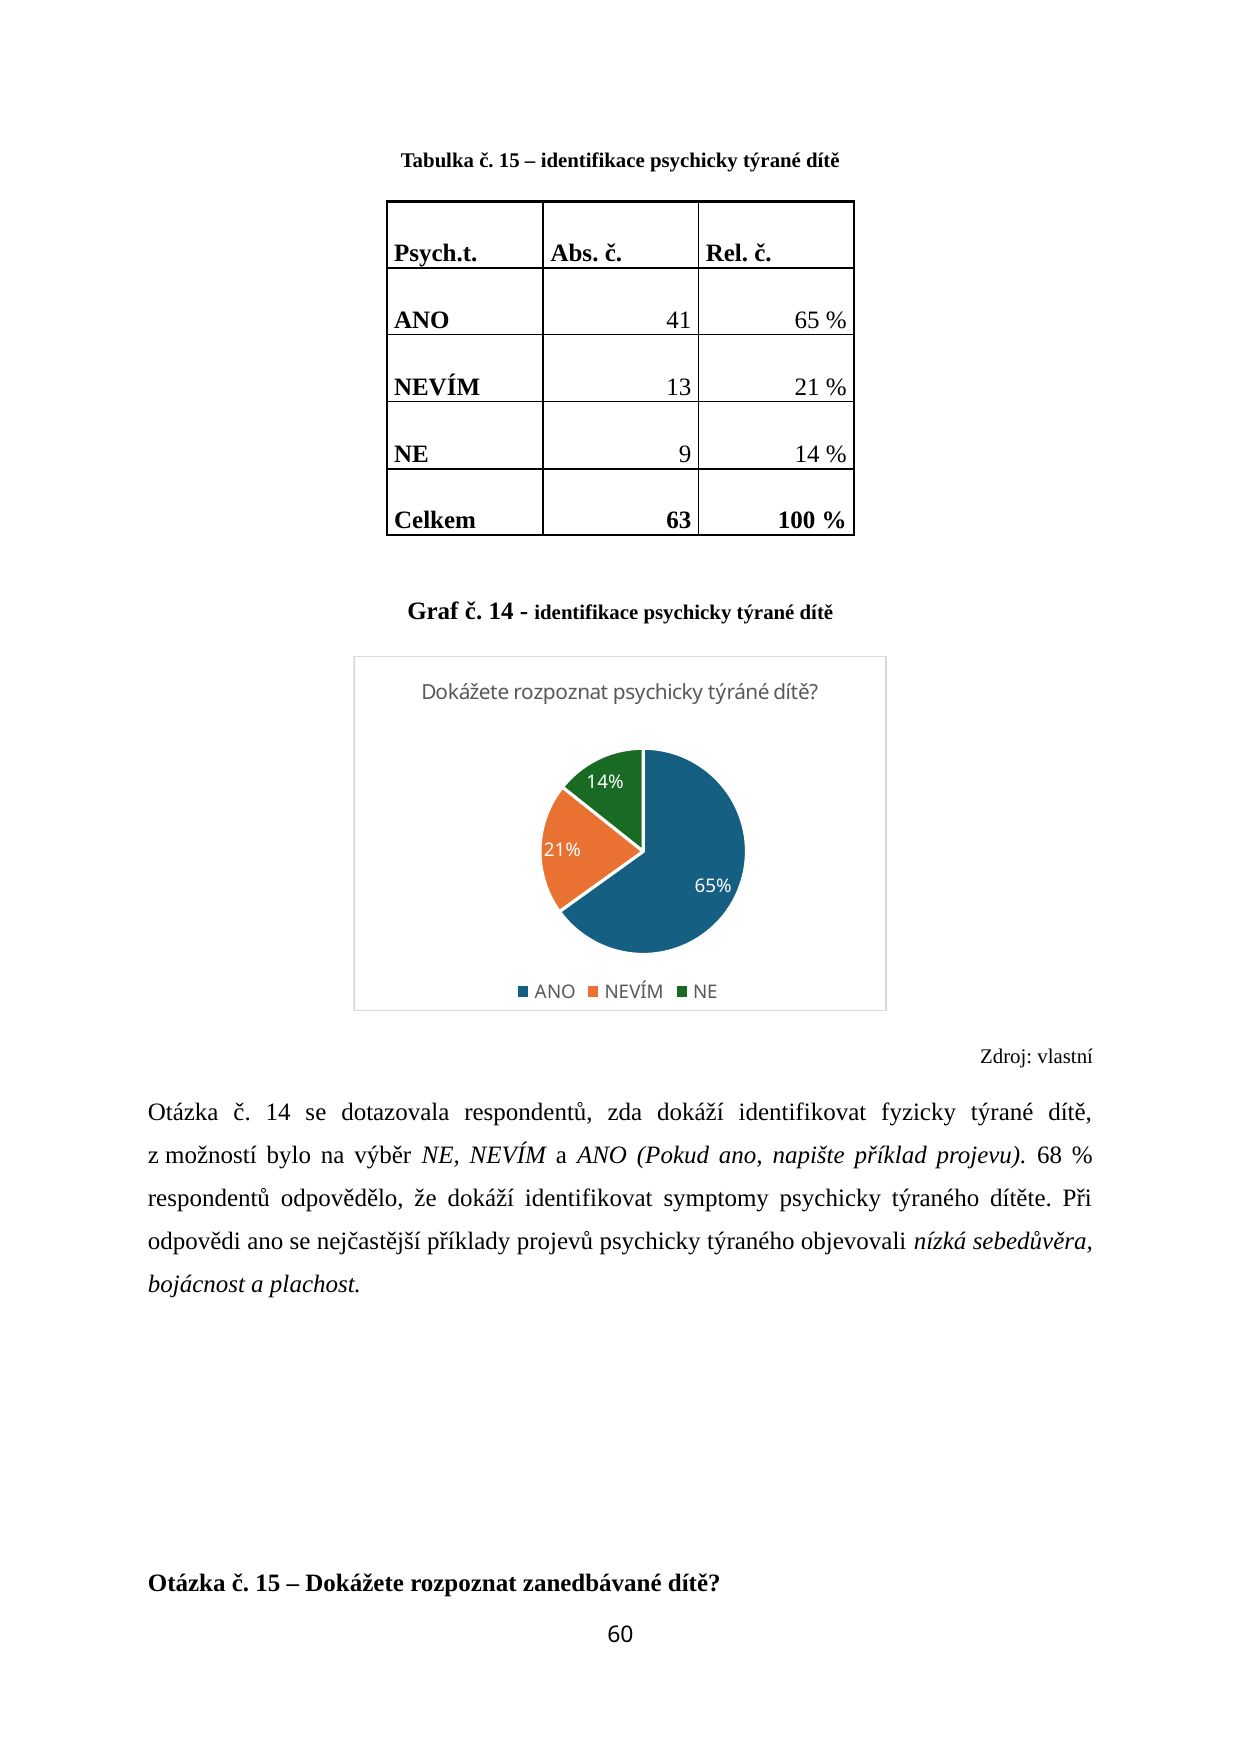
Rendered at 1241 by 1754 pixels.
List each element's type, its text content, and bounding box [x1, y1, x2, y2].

text Otázka č. 15 – Dokážete rozpoznat zanedbávané dítě? [148, 1568, 1093, 1597]
table_cell NEVÍM [388, 335, 542, 401]
table_cell 63 [544, 470, 698, 534]
table_cell 21 % [699, 335, 853, 401]
table_cell 13 [544, 335, 698, 401]
text Zdroj: vlastní [148, 1044, 1093, 1068]
table_header Rel. č. [699, 203, 853, 267]
text Otázka č. 14 se dotazovala respondentů, zda dokáží identifikovat fyzicky týrané dítě, z možností bylo na výběr NE, NEVÍM a ANO (Pokud ano, napište příklad projevu). 68 % respondentů odpovědělo, že dokáží identifikovat symptomy psychicky týraného dítěte. Při odpovědi ano se nejčastější příklady projevů psychicky týraného objevovali nízká sebedůvěra, bojácnost a plachost. [148, 1097, 1093, 1298]
table_cell 65 % [699, 269, 853, 334]
table_cell 100 % [699, 470, 853, 534]
table_cell Celkem [388, 470, 542, 534]
text Tabulka č. 15 – identifikace psychicky týrané dítě [148, 148, 1093, 172]
table_cell NE [388, 402, 542, 467]
table_cell 9 [544, 402, 698, 467]
table_cell 14 % [699, 402, 853, 467]
table_cell ANO [388, 269, 542, 334]
text Graf č. 14 - identifikace psychicky týrané dítě [148, 596, 1093, 625]
table_header Psych.t. [388, 203, 542, 267]
table_header Abs. č. [544, 203, 698, 267]
table_cell 41 [544, 269, 698, 334]
